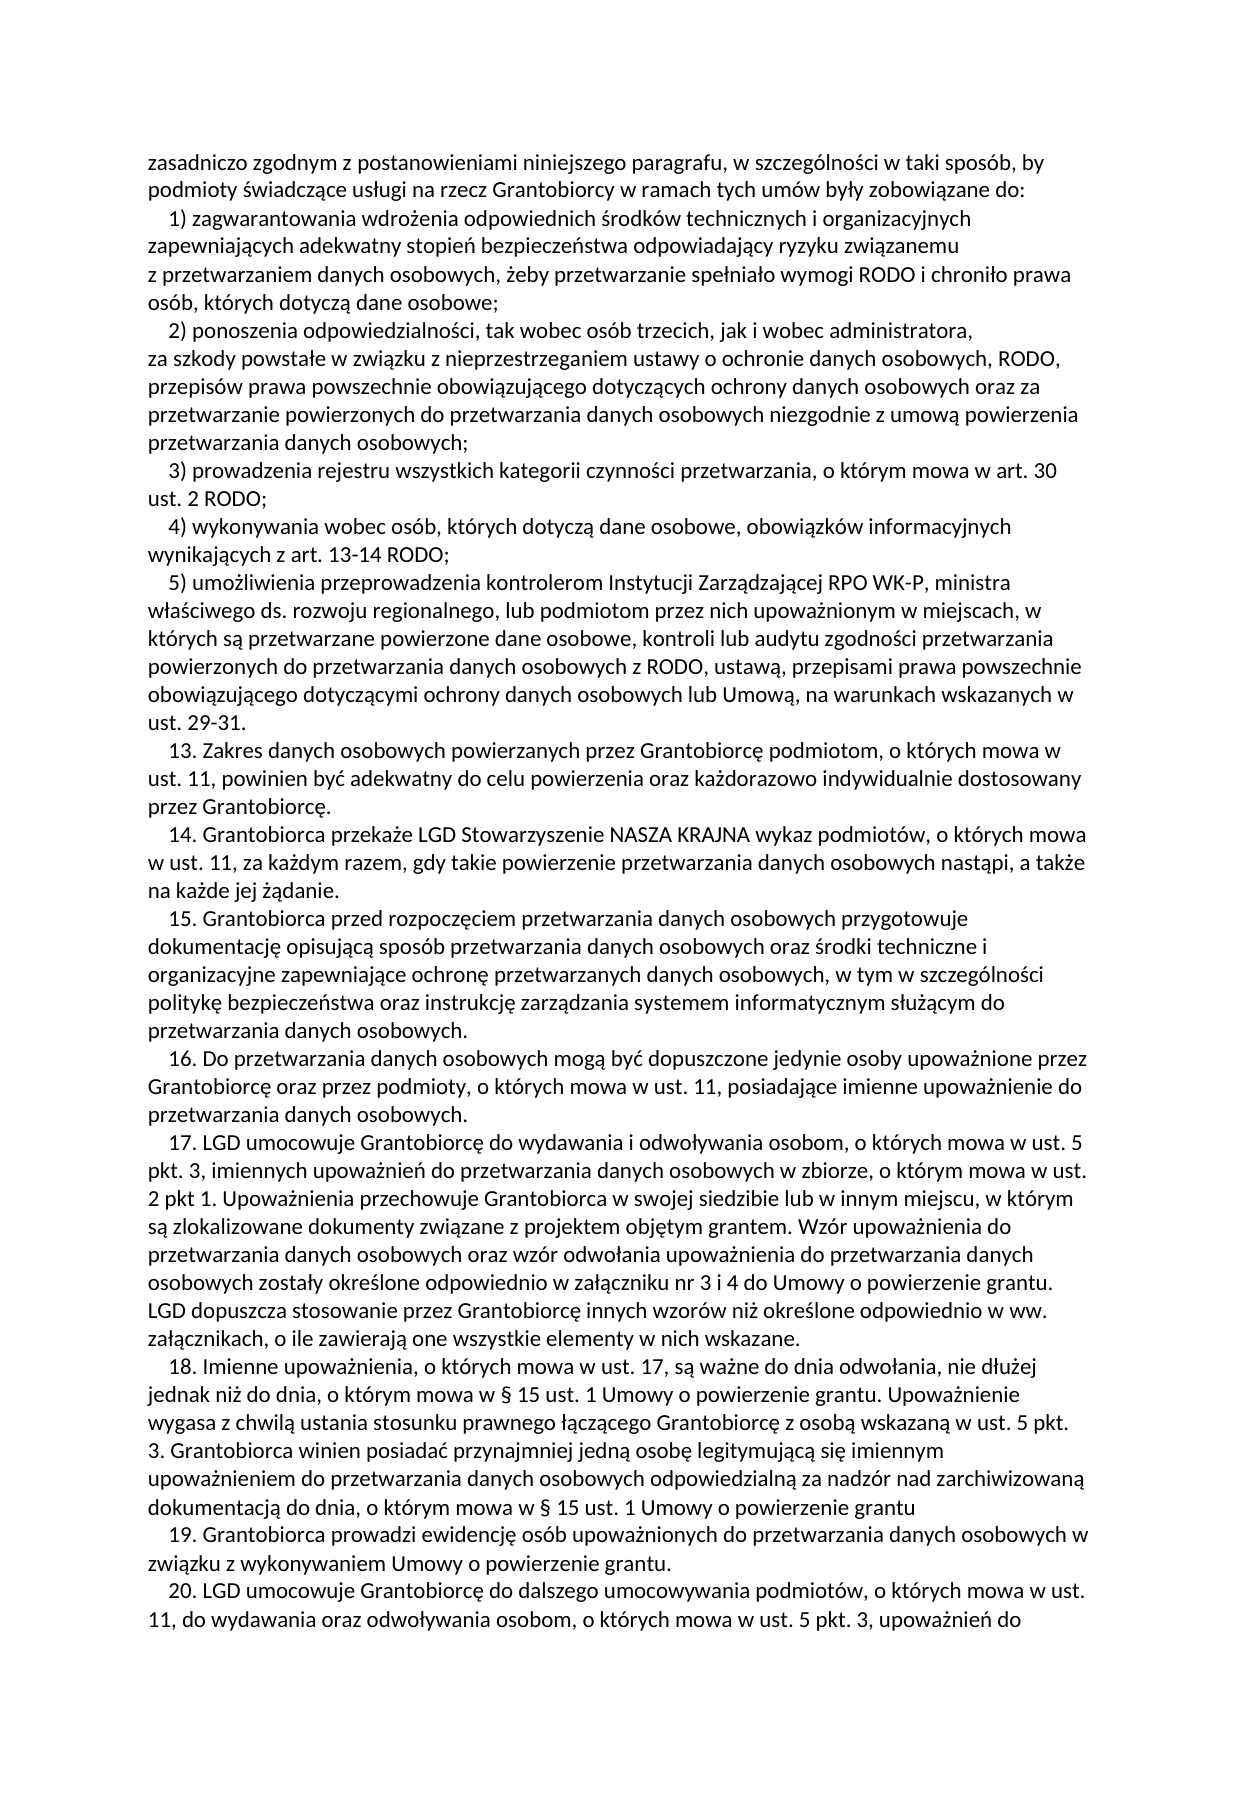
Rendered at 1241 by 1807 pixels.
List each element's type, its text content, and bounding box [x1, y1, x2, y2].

text 1) zagwarantowania wdrożenia odpowiednich środków technicznych i organizacyjnych zapewniających adekwatny stopień bezpieczeństwa odpowiadający ryzyku związanemu [148, 204, 1093, 260]
text 16. Do przetwarzania danych osobowych mogą być dopuszczone jedynie osoby upoważnione przez Grantobiorcę oraz przez podmioty, o których mowa w ust. 11, posiadające imienne upoważnienie do przetwarzania danych osobowych. [148, 1044, 1093, 1128]
text 13. Zakres danych osobowych powierzanych przez Grantobiorcę podmiotom, o których mowa w ust. 11, powinien być adekwatny do celu powierzenia oraz każdorazowo indywidualnie dostosowany przez Grantobiorcę. [148, 736, 1093, 820]
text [148, 148, 1093, 204]
text 4) wykonywania wobec osób, których dotyczą dane osobowe, obowiązków informacyjnych wynikających z art. 13-14 RODO; [148, 512, 1093, 568]
text 19. Grantobiorca prowadzi ewidencję osób upoważnionych do przetwarzania danych osobowych w związku z wykonywaniem Umowy o powierzenie grantu. [148, 1521, 1093, 1577]
text 3) prowadzenia rejestru wszystkich kategorii czynności przetwarzania, o którym mowa w art. 30 ust. 2 RODO; [148, 456, 1093, 512]
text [148, 1577, 1093, 1633]
text z przetwarzaniem danych osobowych, żeby przetwarzanie spełniało wymogi RODO i chroniło prawa osób, których dotyczą dane osobowe; [148, 260, 1093, 316]
text za szkody powstałe w związku z nieprzestrzeganiem ustawy o ochronie danych osobowych, RODO, przepisów prawa powszechnie obowiązującego dotyczących ochrony danych osobowych oraz za przetwarzanie powierzonych do przetwarzania danych osobowych niezgodnie z umową powierzenia przetwarzania danych osobowych; [148, 344, 1093, 456]
text 17. LGD umocowuje Grantobiorcę do wydawania i odwoływania osobom, o których mowa w ust. 5 pkt. 3, imiennych upoważnień do przetwarzania danych osobowych w zbiorze, o którym mowa w ust. 2 pkt 1. Upoważnienia przechowuje Grantobiorca w swojej siedzibie lub w innym miejscu, w którym są zlokalizowane dokumenty związane z projektem objętym grantem. Wzór upoważnienia do przetwarzania danych osobowych oraz wzór odwołania upoważnienia do przetwarzania danych osobowych zostały określone odpowiednio w załączniku nr 3 i 4 do Umowy o powierzenie grantu. LGD dopuszcza stosowanie przez Grantobiorcę innych wzorów niż określone odpowiednio w ww. załącznikach, o ile zawierają one wszystkie elementy w nich wskazane. [148, 1128, 1093, 1352]
text 5) umożliwienia przeprowadzenia kontrolerom Instytucji Zarządzającej RPO WK-P, ministra właściwego ds. rozwoju regionalnego, lub podmiotom przez nich upoważnionym w miejscach, w których są przetwarzane powierzone dane osobowe, kontroli lub audytu zgodności przetwarzania powierzonych do przetwarzania danych osobowych z RODO, ustawą, przepisami prawa powszechnie obowiązującego dotyczącymi ochrony danych osobowych lub Umową, na warunkach wskazanych w ust. 29-31. [148, 568, 1093, 736]
text 15. Grantobiorca przed rozpoczęciem przetwarzania danych osobowych przygotowuje dokumentację opisującą sposób przetwarzania danych osobowych oraz środki techniczne i organizacyjne zapewniające ochronę przetwarzanych danych osobowych, w tym w szczególności politykę bezpieczeństwa oraz instrukcję zarządzania systemem informatycznym służącym do przetwarzania danych osobowych. [148, 904, 1093, 1044]
text 2) ponoszenia odpowiedzialności, tak wobec osób trzecich, jak i wobec administratora, [148, 316, 1093, 344]
text 18. Imienne upoważnienia, o których mowa w ust. 17, są ważne do dnia odwołania, nie dłużej jednak niż do dnia, o którym mowa w § 15 ust. 1 Umowy o powierzenie grantu. Upoważnienie wygasa z chwilą ustania stosunku prawnego łączącego Grantobiorcę z osobą wskazaną w ust. 5 pkt. 3. Grantobiorca winien posiadać przynajmniej jedną osobę legitymującą się imiennym upoważnieniem do przetwarzania danych osobowych odpowiedzialną za nadzór nad zarchiwizowaną dokumentacją do dnia, o którym mowa w § 15 ust. 1 Umowy o powierzenie grantu [148, 1352, 1093, 1521]
text 14. Grantobiorca przekaże LGD Stowarzyszenie NASZA KRAJNA wykaz podmiotów, o których mowa w ust. 11, za każdym razem, gdy takie powierzenie przetwarzania danych osobowych nastąpi, a także na każde jej żądanie. [148, 820, 1093, 904]
